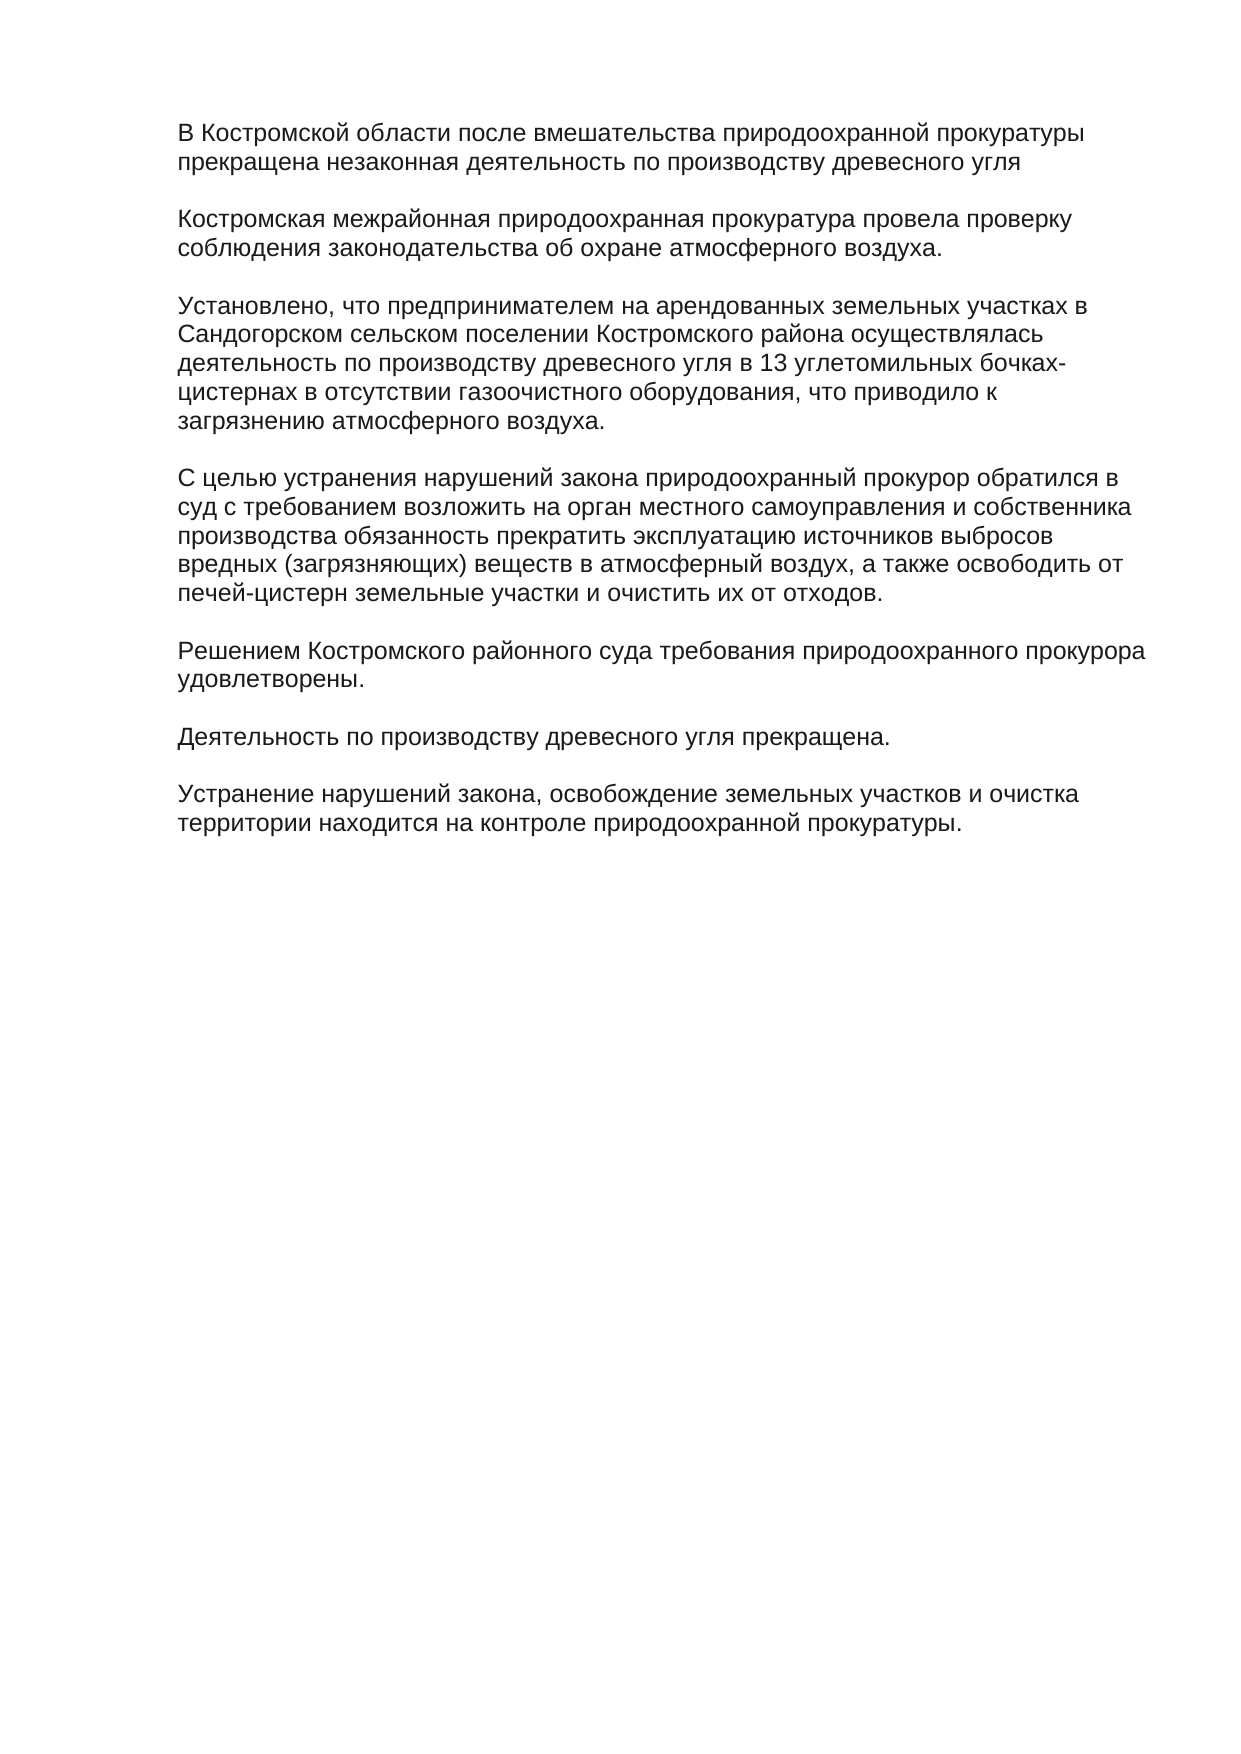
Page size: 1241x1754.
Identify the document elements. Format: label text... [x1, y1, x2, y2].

text Костромская межрайонная природоохранная прокуратура провела проверку соблюдения законодательства об охране атмосферного воздуха. [177, 204, 1152, 262]
text Установлено, что предпринимателем на арендованных земельных участках в Сандогорском сельском поселении Костромского района осуществлялась деятельность по производству древесного угля в 13 углетомильных бочках-цистернах в отсутствии газоочистного оборудования, что приводило к загрязнению атмосферного воздуха. [177, 291, 1152, 434]
text Устранение нарушений закона, освобождение земельных участков и очистка территории находится на контроле природоохранной прокуратуры. [177, 779, 1152, 837]
text Решением Костромского районного суда требования природоохранного прокурора удовлетворены. [177, 636, 1152, 693]
text С целью устранения нарушений закона природоохранный прокурор обратился в суд с требованием возложить на орган местного самоуправления и собственника производства обязанность прекратить эксплуатацию источников выбросов вредных (загрязняющих) веществ в атмосферный воздух, а также освободить от печей-цистерн земельные участки и очистить их от отходов. [177, 463, 1152, 607]
text Деятельность по производству древесного угля прекращена. [177, 722, 1152, 751]
